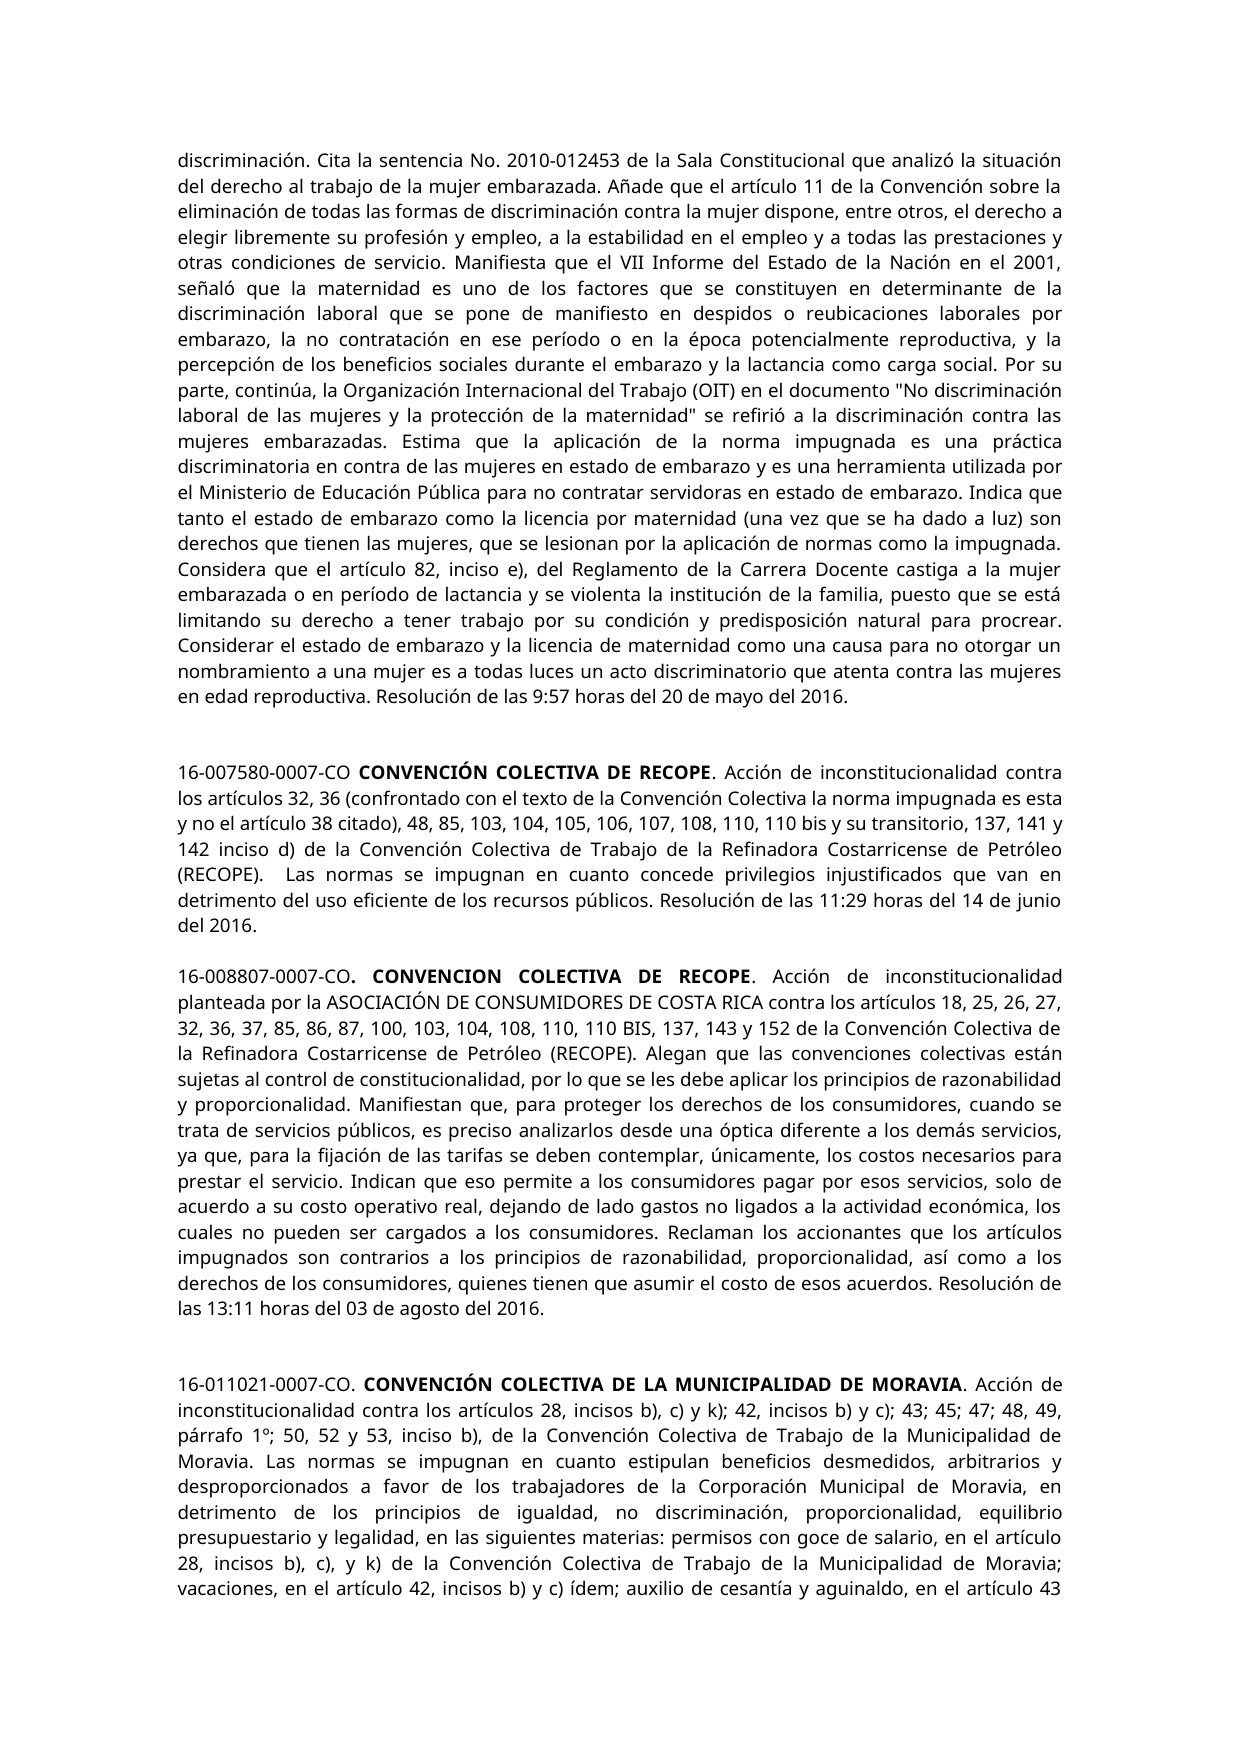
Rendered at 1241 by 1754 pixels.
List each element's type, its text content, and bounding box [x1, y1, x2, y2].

text 16-007580-0007-CO CONVENCIÓN COLECTIVA DE RECOPE. Acción de inconstitucionalidad contra los artículos 32, 36 (confrontado con el texto de la Convención Colectiva la norma impugnada es esta y no el artículo 38 citado), 48, 85, 103, 104, 105, 106, 107, 108, 110, 110 bis y su transitorio, 137, 141 y 142 inciso d) de la Convención Colectiva de Trabajo de la Refinadora Costarricense de Petróleo (RECOPE). Las normas se impugnan en cuanto concede privilegios injustificados que van en detrimento del uso eficiente de los recursos públicos. Resolución de las 11:29 horas del 14 de junio del 2016. [177, 759, 1063, 938]
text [177, 1372, 1063, 1601]
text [177, 148, 1063, 709]
text 16-008807-0007-CO. CONVENCION COLECTIVA DE RECOPE. Acción de inconstitucionalidad planteada por la ASOCIACIÓN DE CONSUMIDORES DE COSTA RICA contra los artículos 18, 25, 26, 27, 32, 36, 37, 85, 86, 87, 100, 103, 104, 108, 110, 110 BIS, 137, 143 y 152 de la Convención Colectiva de la Refinadora Costarricense de Petróleo (RECOPE). Alegan que las convenciones colectivas están sujetas al control de constitucionalidad, por lo que se les debe aplicar los principios de razonabilidad y proporcionalidad. Manifiestan que, para proteger los derechos de los consumidores, cuando se trata de servicios públicos, es preciso analizarlos desde una óptica diferente a los demás servicios, ya que, para la fijación de las tarifas se deben contemplar, únicamente, los costos necesarios para prestar el servicio. Indican que eso permite a los consumidores pagar por esos servicios, solo de acuerdo a su costo operativo real, dejando de lado gastos no ligados a la actividad económica, los cuales no pueden ser cargados a los consumidores. Reclaman los accionantes que los artículos impugnados son contrarios a los principios de razonabilidad, proporcionalidad, así como a los derechos de los consumidores, quienes tienen que asumir el costo de esos acuerdos. Resolución de las 13:11 horas del 03 de agosto del 2016. [177, 964, 1063, 1321]
